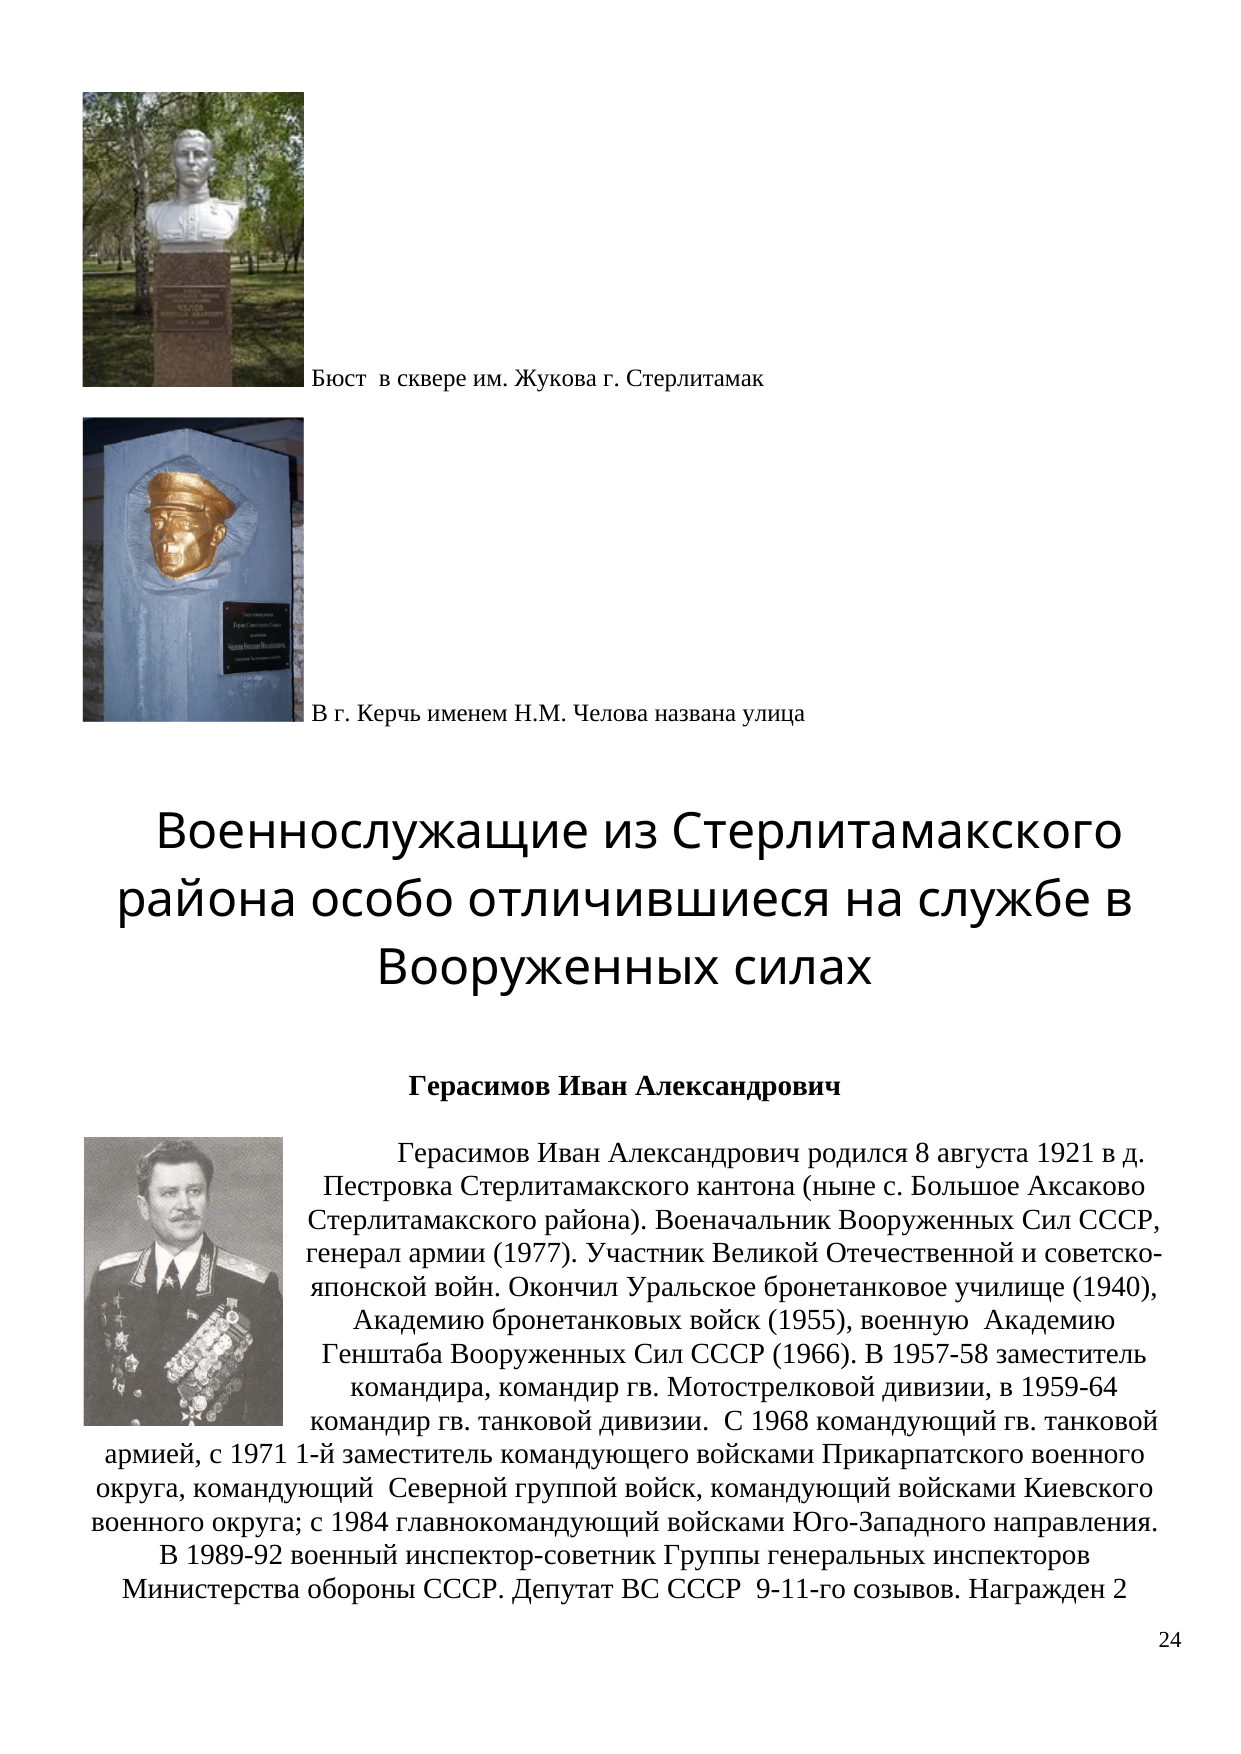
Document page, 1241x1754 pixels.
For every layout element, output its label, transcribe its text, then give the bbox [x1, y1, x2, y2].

picture [82, 92, 304, 387]
picture [82, 1137, 287, 1429]
text Военнослужащие из Стерлитамакского района особо отличившиеся на службе в Вооруженных силах [83, 795, 1167, 999]
text Герасимов Иван Александрович [83, 1068, 1167, 1101]
picture [82, 417, 304, 722]
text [83, 1135, 1167, 1604]
text В г. Керчь именем Н.М. Челова названа улица [83, 418, 1167, 727]
text Бюст в сквере им. Жукова г. Стерлитамак [83, 93, 1167, 392]
